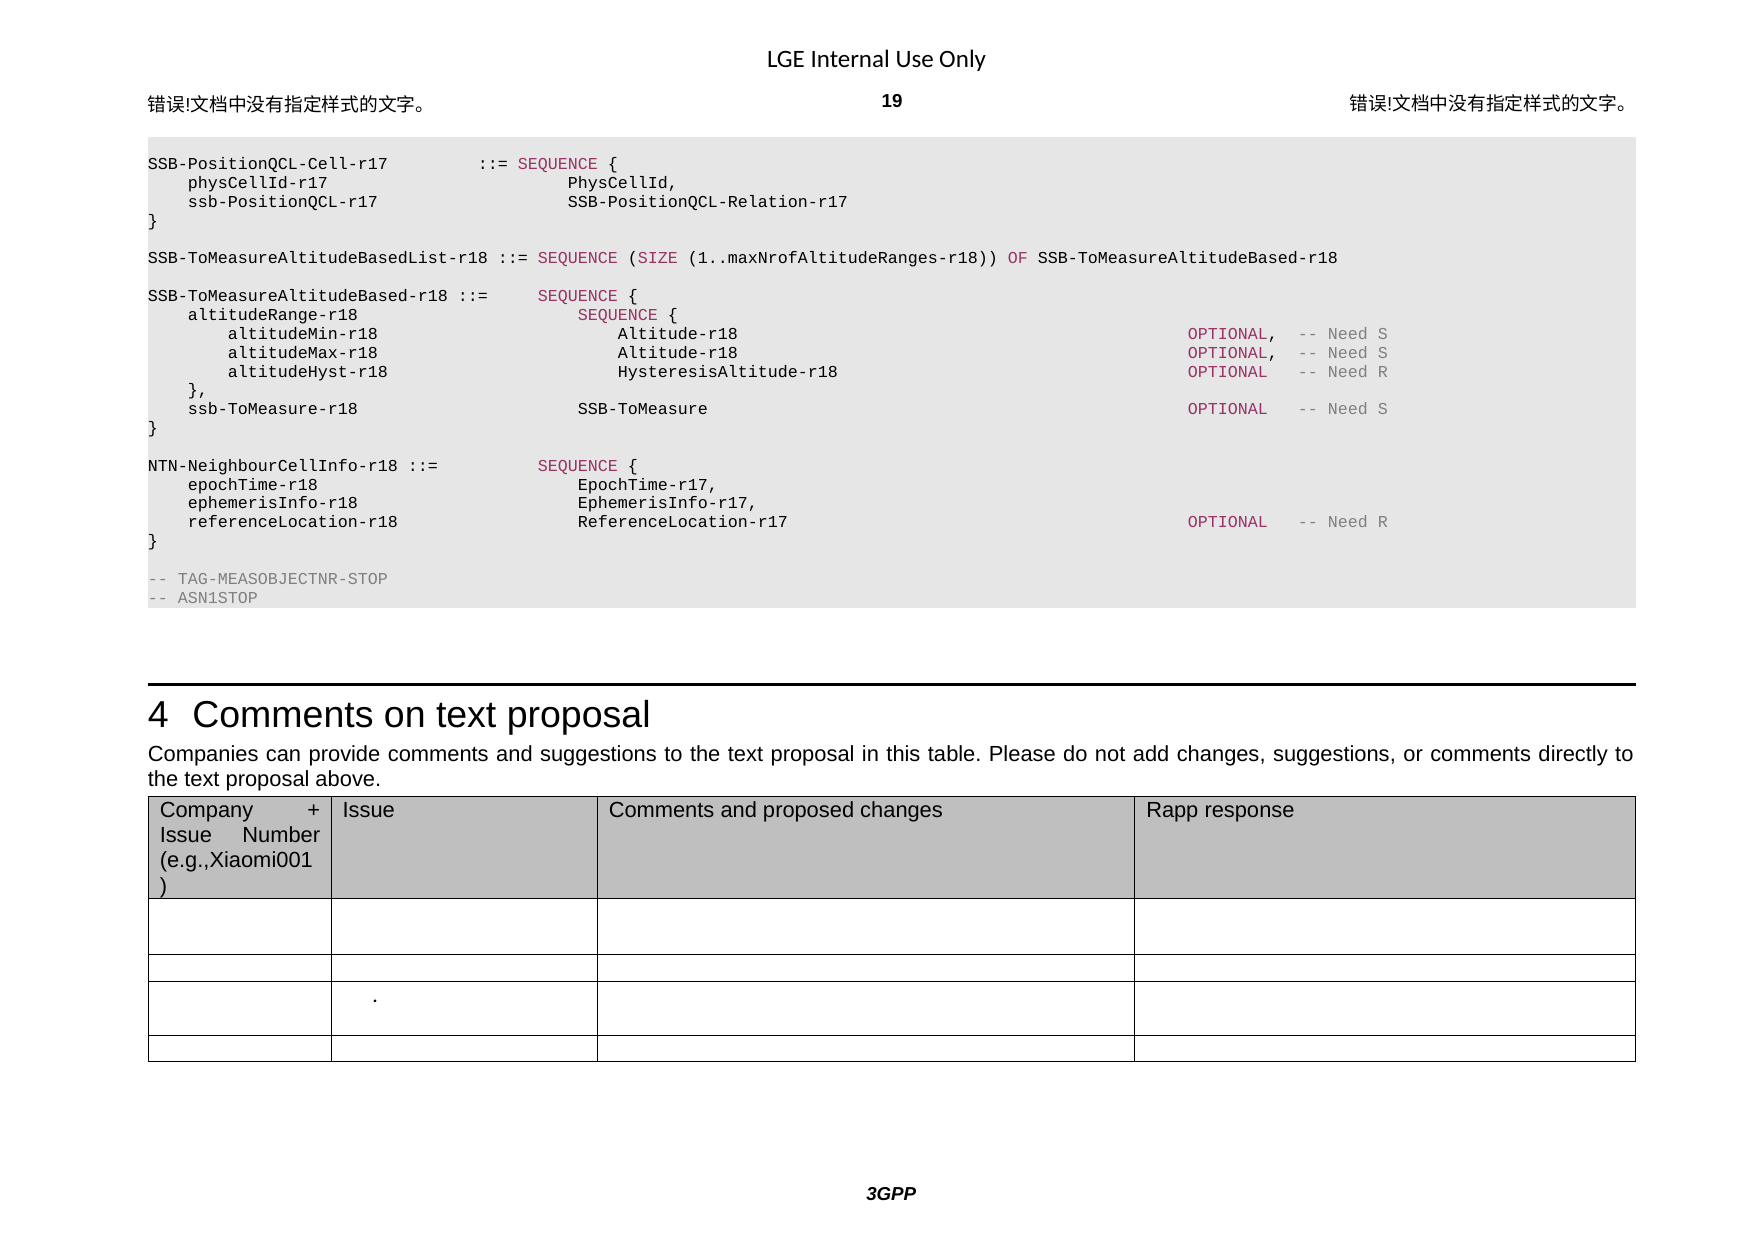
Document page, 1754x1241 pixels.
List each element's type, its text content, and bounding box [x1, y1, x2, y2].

table_cell [149, 982, 331, 1035]
text } [148, 420, 1636, 438]
table_header Rapp response [1135, 797, 1635, 898]
table_cell [332, 955, 597, 981]
table_cell [598, 982, 1134, 1035]
table_cell [598, 899, 1134, 954]
text altitudeHyst-r18 HysteresisAltitude-r18 OPTIONAL -- Need R [148, 363, 1636, 382]
table_cell [149, 899, 331, 954]
text NTN-NeighbourCellInfo-r18 ::= SEQUENCE { [148, 457, 1636, 476]
table_header Comments and proposed changes [598, 797, 1134, 898]
text referenceLocation-r18 ReferenceLocation-r17 OPTIONAL -- Need R [148, 514, 1636, 533]
table_cell [149, 955, 331, 981]
text -- ASN1STOP [148, 589, 1636, 608]
text ssb-ToMeasure-r18 SSB-ToMeasure OPTIONAL -- Need S [148, 401, 1636, 420]
text Companies can provide comments and suggestions to the text proposal in this table. Please do not add changes, suggestions, or comments directly to the text proposal above. [148, 740, 1636, 791]
table_header Company + Issue Number (e.g.,Xiaomi001) [149, 797, 331, 898]
table_cell [1135, 899, 1635, 954]
table_cell [598, 955, 1134, 981]
table_cell [332, 1036, 597, 1061]
text epochTime-r18 EpochTime-r17, [148, 476, 1636, 495]
text -- TAG-MEASOBJECTNR-STOP [148, 571, 1636, 589]
subtitle 4 Comments on text proposal [148, 686, 1636, 735]
text physCellId-r17 PhysCellId, [148, 174, 1636, 193]
text ssb-PositionQCL-r17 SSB-PositionQCL-Relation-r17 [148, 193, 1636, 212]
table_cell [1135, 982, 1635, 1035]
text } [148, 212, 1636, 231]
text ephemerisInfo-r18 EphemerisInfo-r17, [148, 495, 1636, 514]
text SSB-ToMeasureAltitudeBasedList-r18 ::= SEQUENCE (SIZE (1..maxNrofAltitudeRanges-r18)) OF SSB-ToMeasureAltitudeBased-r18 [148, 250, 1636, 269]
text altitudeMax-r18 Altitude-r18 OPTIONAL, -- Need S [148, 344, 1636, 363]
text }, [148, 382, 1636, 401]
text altitudeMin-r18 Altitude-r18 OPTIONAL, -- Need S [148, 325, 1636, 344]
table_cell [1135, 955, 1635, 981]
table_header Issue [332, 797, 597, 898]
text SSB-PositionQCL-Cell-r17 ::= SEQUENCE { [148, 156, 1636, 174]
text SSB-ToMeasureAltitudeBased-r18 ::= SEQUENCE { [148, 288, 1636, 307]
text } [148, 533, 1636, 552]
table_cell . [332, 982, 597, 1035]
table_cell [332, 899, 597, 954]
text altitudeRange-r18 SEQUENCE { [148, 307, 1636, 325]
table_cell [598, 1036, 1134, 1061]
table_cell [1135, 1036, 1635, 1061]
table_cell [149, 1036, 331, 1061]
